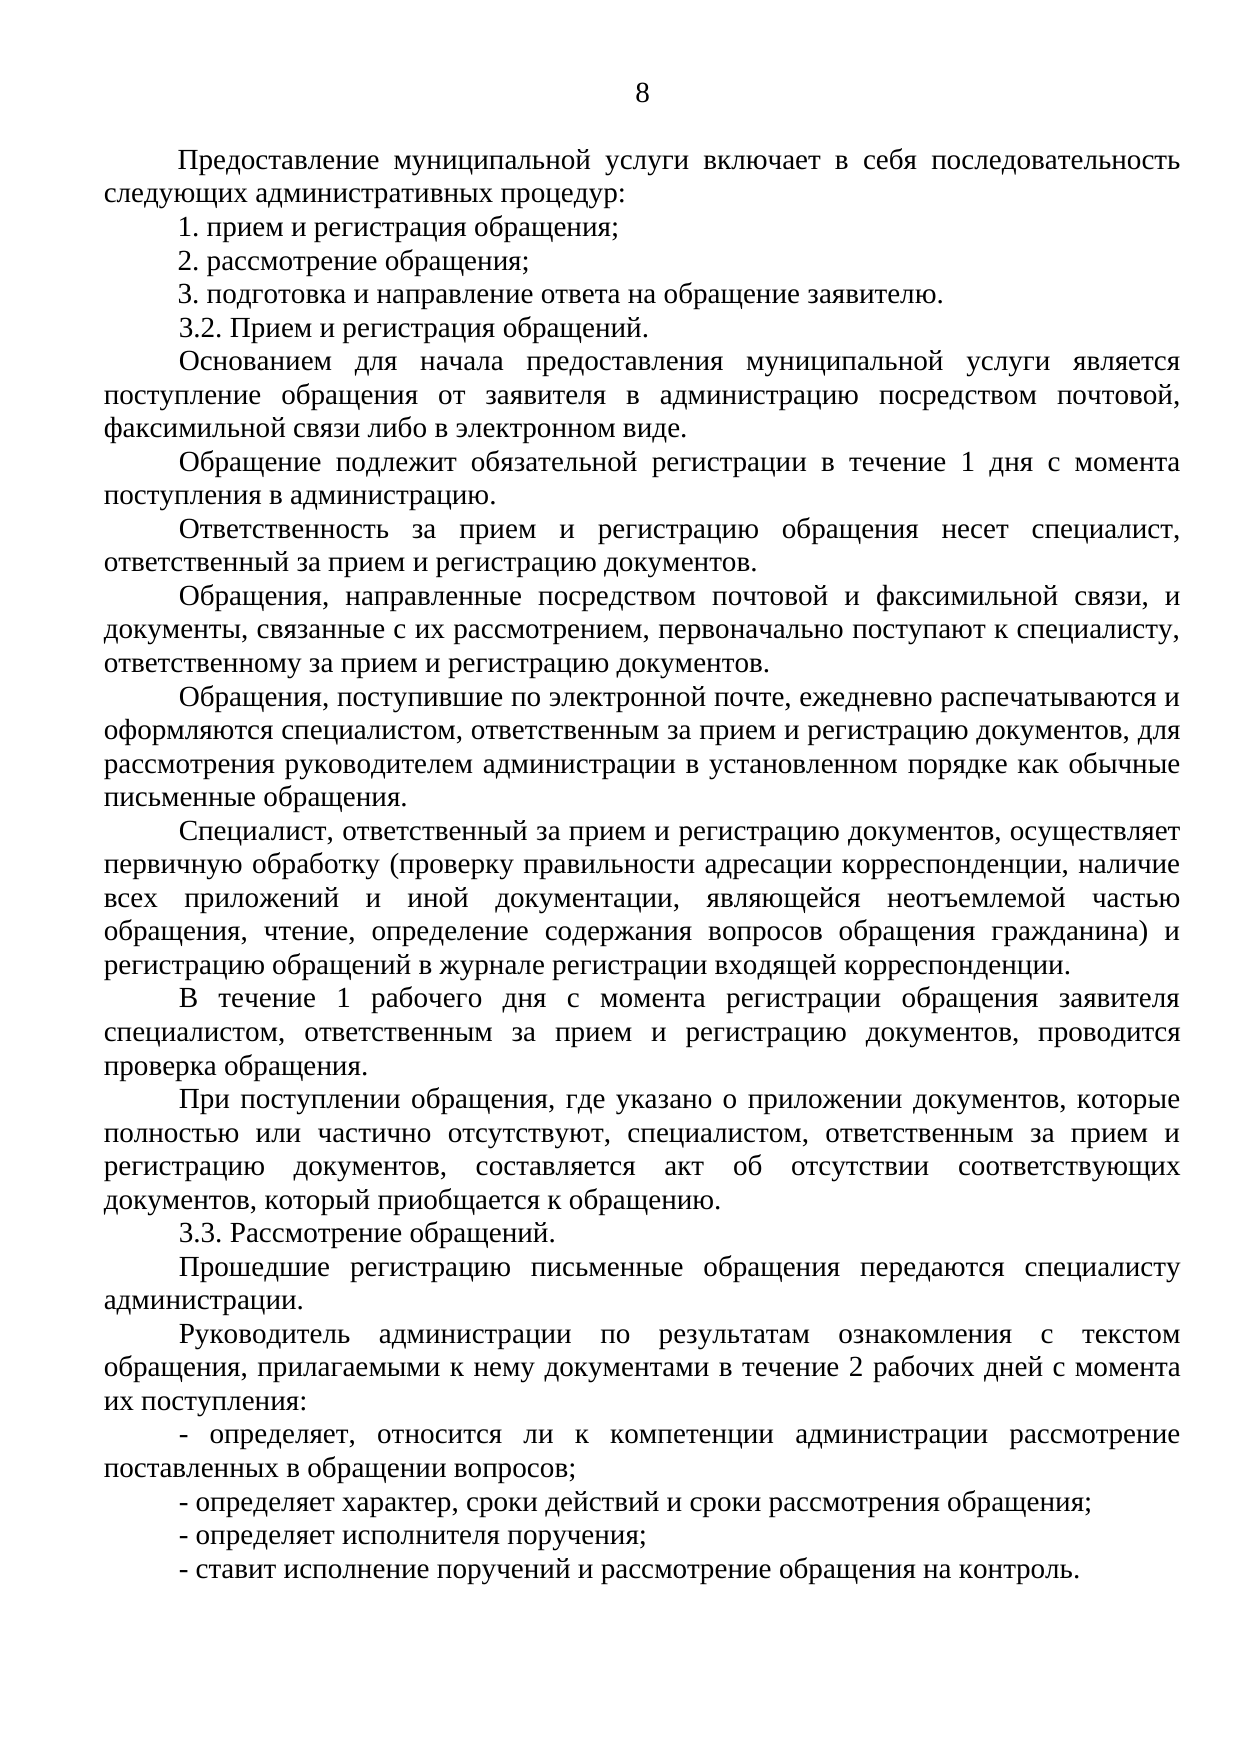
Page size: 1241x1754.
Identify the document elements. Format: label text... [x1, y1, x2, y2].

text 2. рассмотрение обращения; [103, 243, 1181, 276]
text 1. прием и регистрация обращения; [103, 209, 1181, 243]
text 3.3. Рассмотрение обращений. [103, 1215, 1181, 1249]
text - определяет, относится ли к компетенции администрации рассмотрение поставленных в обращении вопросов; [103, 1417, 1181, 1484]
text Специалист, ответственный за прием и регистрацию документов, осуществляет первичную обработку (проверку правильности адресации корреспонденции, наличие всех приложений и иной документации, являющейся неотъемлемой частью обращения, чтение, определение содержания вопросов обращения гражданина) и регистрацию обращений в журнале регистрации входящей корреспонденции. [103, 813, 1181, 981]
text Обращения, направленные посредством почтовой и факсимильной связи, и документы, связанные с их рассмотрением, первоначально поступают к специалисту, ответственному за прием и регистрацию документов. [103, 578, 1181, 679]
text При поступлении обращения, где указано о приложении документов, которые полностью или частично отсутствуют, специалистом, ответственным за прием и регистрацию документов, составляется акт об отсутствии соответствующих документов, который приобщается к обращению. [103, 1081, 1181, 1215]
text Ответственность за прием и регистрацию обращения несет специалист, ответственный за прием и регистрацию документов. [103, 511, 1181, 578]
text - ставит исполнение поручений и рассмотрение обращения на контроль. [103, 1551, 1181, 1584]
text Обращение подлежит обязательной регистрации в течение 1 дня с момента поступления в администрацию. [103, 444, 1181, 511]
text Обращения, поступившие по электронной почте, ежедневно распечатываются и оформляются специалистом, ответственным за прием и регистрацию документов, для рассмотрения руководителем администрации в установленном порядке как обычные письменные обращения. [103, 679, 1181, 813]
text Прошедшие регистрацию письменные обращения передаются специалисту администрации. [103, 1249, 1181, 1316]
text Руководитель администрации по результатам ознакомления с текстом обращения, прилагаемыми к нему документами в течение 2 рабочих дней с момента их поступления: [103, 1316, 1181, 1417]
text - определяет характер, сроки действий и сроки рассмотрения обращения; [103, 1484, 1181, 1517]
text - определяет исполнителя поручения; [103, 1517, 1181, 1551]
text В течение 1 рабочего дня с момента регистрации обращения заявителя специалистом, ответственным за прием и регистрацию документов, проводится проверка обращения. [103, 981, 1181, 1081]
text Предоставление муниципальной услуги включает в себя последовательность следующих административных процедур: [103, 142, 1181, 209]
text Основанием для начала предоставления муниципальной услуги является поступление обращения от заявителя в администрацию посредством почтовой, факсимильной связи либо в электронном виде. [103, 343, 1181, 444]
text 3.2. Прием и регистрация обращений. [103, 310, 1181, 343]
text 3. подготовка и направление ответа на обращение заявителю. [103, 276, 1181, 310]
